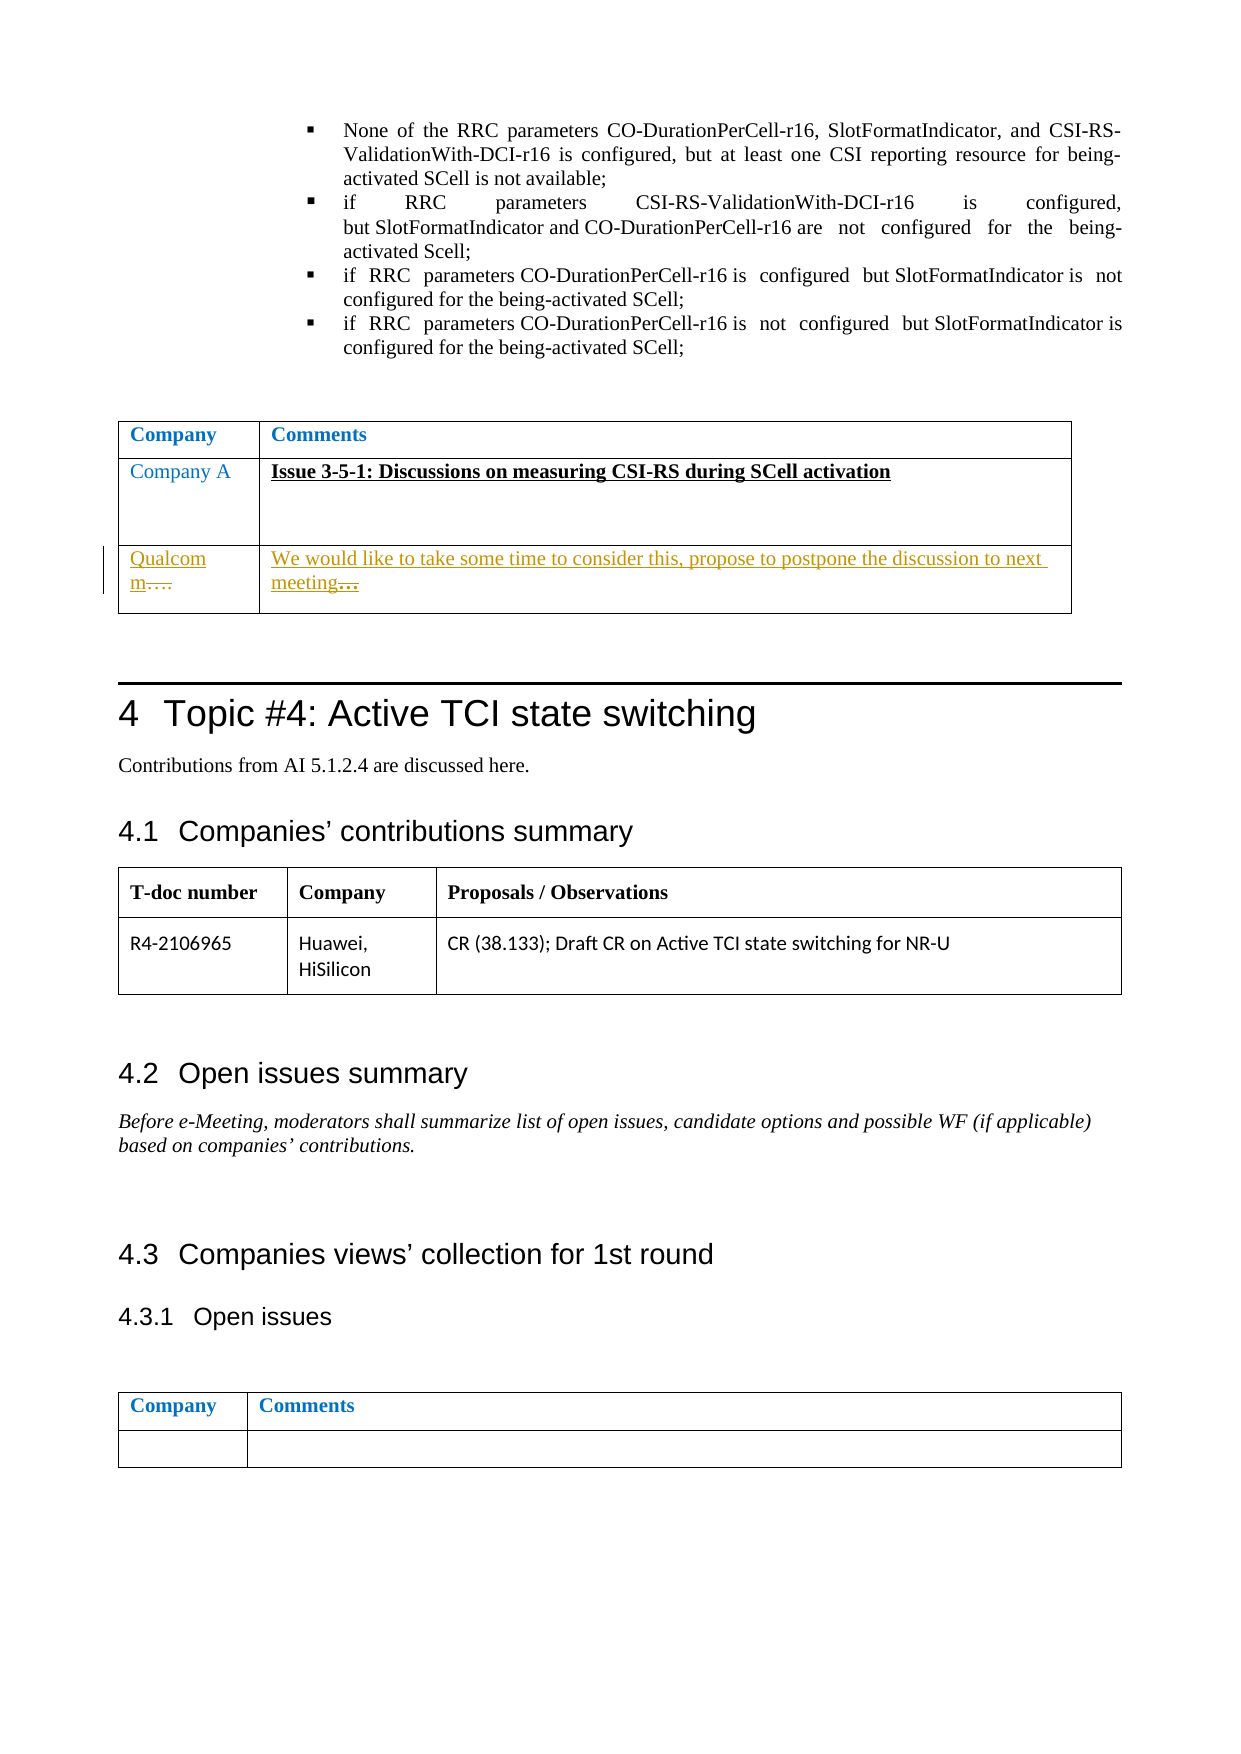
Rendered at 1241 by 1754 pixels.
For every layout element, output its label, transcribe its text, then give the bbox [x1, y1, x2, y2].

subtitle Companies views’ collection for 1st round [118, 1237, 1122, 1271]
table_cell Company A [119, 459, 259, 545]
table_header Comments [248, 1393, 1121, 1430]
table_header T-doc number [119, 868, 287, 917]
table_header Comments [260, 422, 1071, 458]
list if RRC parameters CSI-RS-ValidationWith-DCI-r16 is configured, but SlotFormatIndicator and CO-DurationPerCell-r16 are not configured for the being-activated Scell; [306, 190, 1122, 263]
table_cell [260, 546, 1071, 613]
table_cell Huawei, HiSilicon [288, 918, 436, 994]
table_cell [119, 546, 259, 613]
table_cell R4-2106965 [119, 918, 287, 994]
text Before e-Meeting, moderators shall summarize list of open issues, candidate options and possible WF (if applicable) based on companies’ contributions. [118, 1108, 1122, 1157]
table_header Company [119, 422, 259, 458]
subtitle Companies’ contributions summary [118, 814, 1122, 848]
table_cell [119, 1431, 247, 1467]
text Contributions from AI 5.1.2.4 are discussed here. [118, 753, 1122, 777]
list if RRC parameters CO-DurationPerCell-r16 is not configured but SlotFormatIndicator is configured for the being-activated SCell; [306, 311, 1122, 359]
subtitle Open issues [118, 1302, 1122, 1331]
list if RRC parameters CO-DurationPerCell-r16 is configured but SlotFormatIndicator is not configured for the being-activated SCell; [306, 263, 1122, 311]
table_cell [248, 1431, 1121, 1467]
subtitle Topic #4: Active TCI state switching [118, 685, 1122, 734]
table_cell CR (38.133); Draft CR on Active TCI state switching for NR-U [437, 918, 1121, 994]
table_header Proposals / Observations [437, 868, 1121, 917]
list None of the RRC parameters CO-DurationPerCell-r16, SlotFormatIndicator, and CSI-RS-ValidationWith-DCI-r16 is configured, but at least one CSI reporting resource for being-activated SCell is not available; [306, 118, 1122, 190]
subtitle Open issues summary [118, 1056, 1122, 1090]
table_cell Issue 3-5-1: Discussions on measuring CSI-RS during SCell activation [260, 459, 1071, 545]
table_header Company [119, 1393, 247, 1430]
table_header Company [288, 868, 436, 917]
